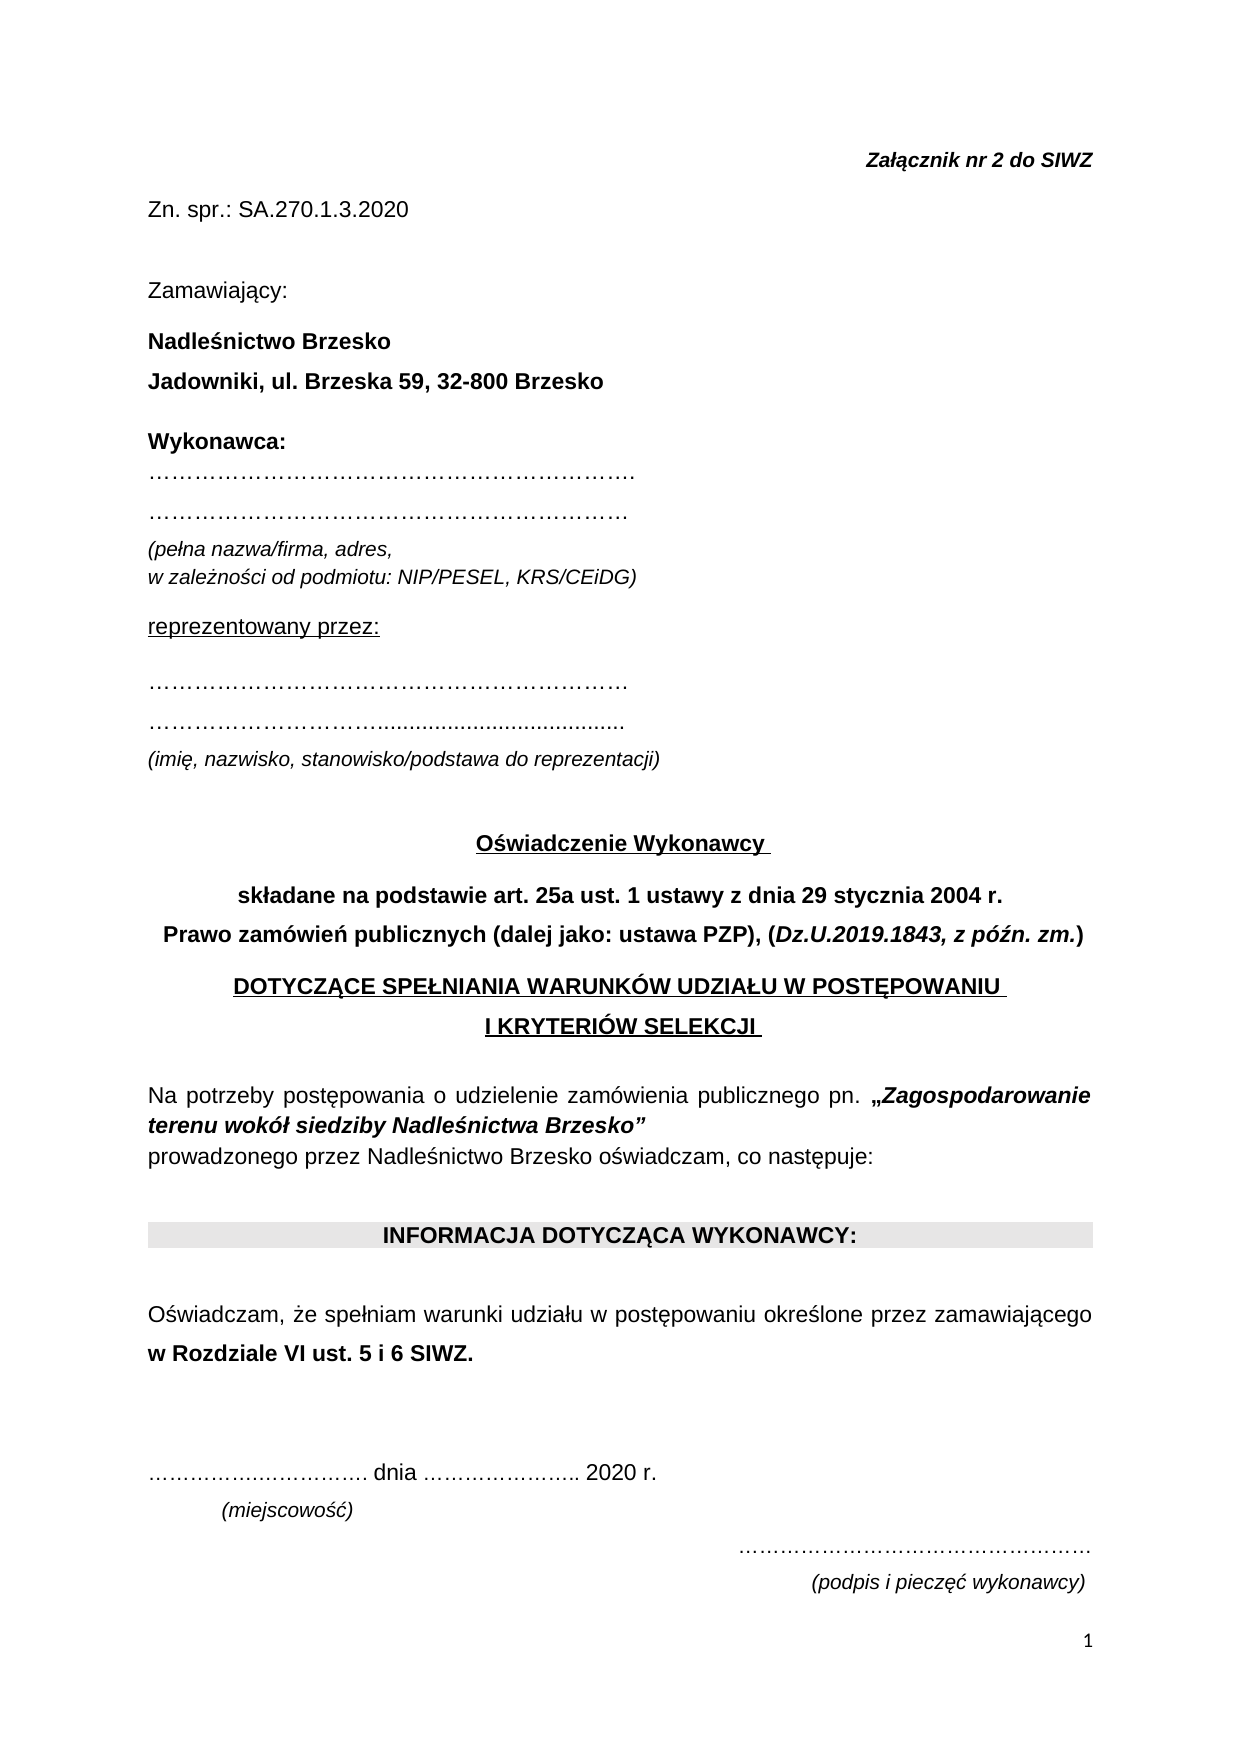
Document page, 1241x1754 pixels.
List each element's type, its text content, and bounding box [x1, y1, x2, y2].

text DOTYCZĄCE SPEŁNIANIA WARUNKÓW UDZIAŁU W POSTĘPOWANIU I KRYTERIÓW SELEKCJI [148, 973, 1093, 1039]
text Zamawiający: [148, 277, 1093, 303]
text Zn. spr.: SA.270.1.3.2020 [148, 196, 1093, 222]
text …………….……………. dnia ………………….. 2020 r. [148, 1458, 1093, 1485]
text INFORMACJA DOTYCZĄCA WYKONAWCY: [148, 1222, 1093, 1248]
text Wykonawca: [148, 428, 1093, 454]
text reprezentowany przez: [148, 613, 1093, 639]
text Nadleśnictwo Brzesko [148, 328, 1093, 354]
text Jadowniki, ul. Brzeska 59, 32-800 Brzesko [148, 368, 1093, 394]
text Na potrzeby postępowania o udzielenie zamówienia publicznego pn. „Zagospodarowanie terenu wokół siedziby Nadleśnictwa Brzesko” [148, 1082, 1093, 1139]
text Oświadczam, że spełniam warunki udziału w postępowaniu określone przez zamawiającego w Rozdziale VI ust. 5 i 6 SIWZ. [148, 1301, 1093, 1366]
text …………………………………………… [664, 1534, 1093, 1558]
text prowadzonego przez Nadleśnictwo Brzesko oświadczam, co następuje: [148, 1143, 1093, 1169]
text (imię, nazwisko, stanowisko/podstawa do reprezentacji) [148, 747, 1093, 771]
text Prawo zamówień publicznych (dalej jako: ustawa PZP), (Dz.U.2019.1843, z późn. zm.) [148, 921, 1093, 947]
text (podpis i pieczęć wykonawcy) [738, 1570, 1093, 1594]
text (pełna nazwa/firma, adres, w zależności od podmiotu: NIP/PESEL, KRS/CEiDG) [148, 537, 1093, 589]
text Załącznik nr 2 do SIWZ [148, 148, 1093, 172]
text ………………………………………………………. ……………………………………………………… [148, 458, 1093, 524]
text składane na podstawie art. 25a ust. 1 ustawy z dnia 29 stycznia 2004 r. [148, 882, 1093, 908]
text Oświadczenie Wykonawcy [148, 830, 1093, 856]
text (miejscowość) [148, 1498, 1093, 1522]
text ……………………………………………………… …………………………....................................... [148, 668, 1093, 734]
